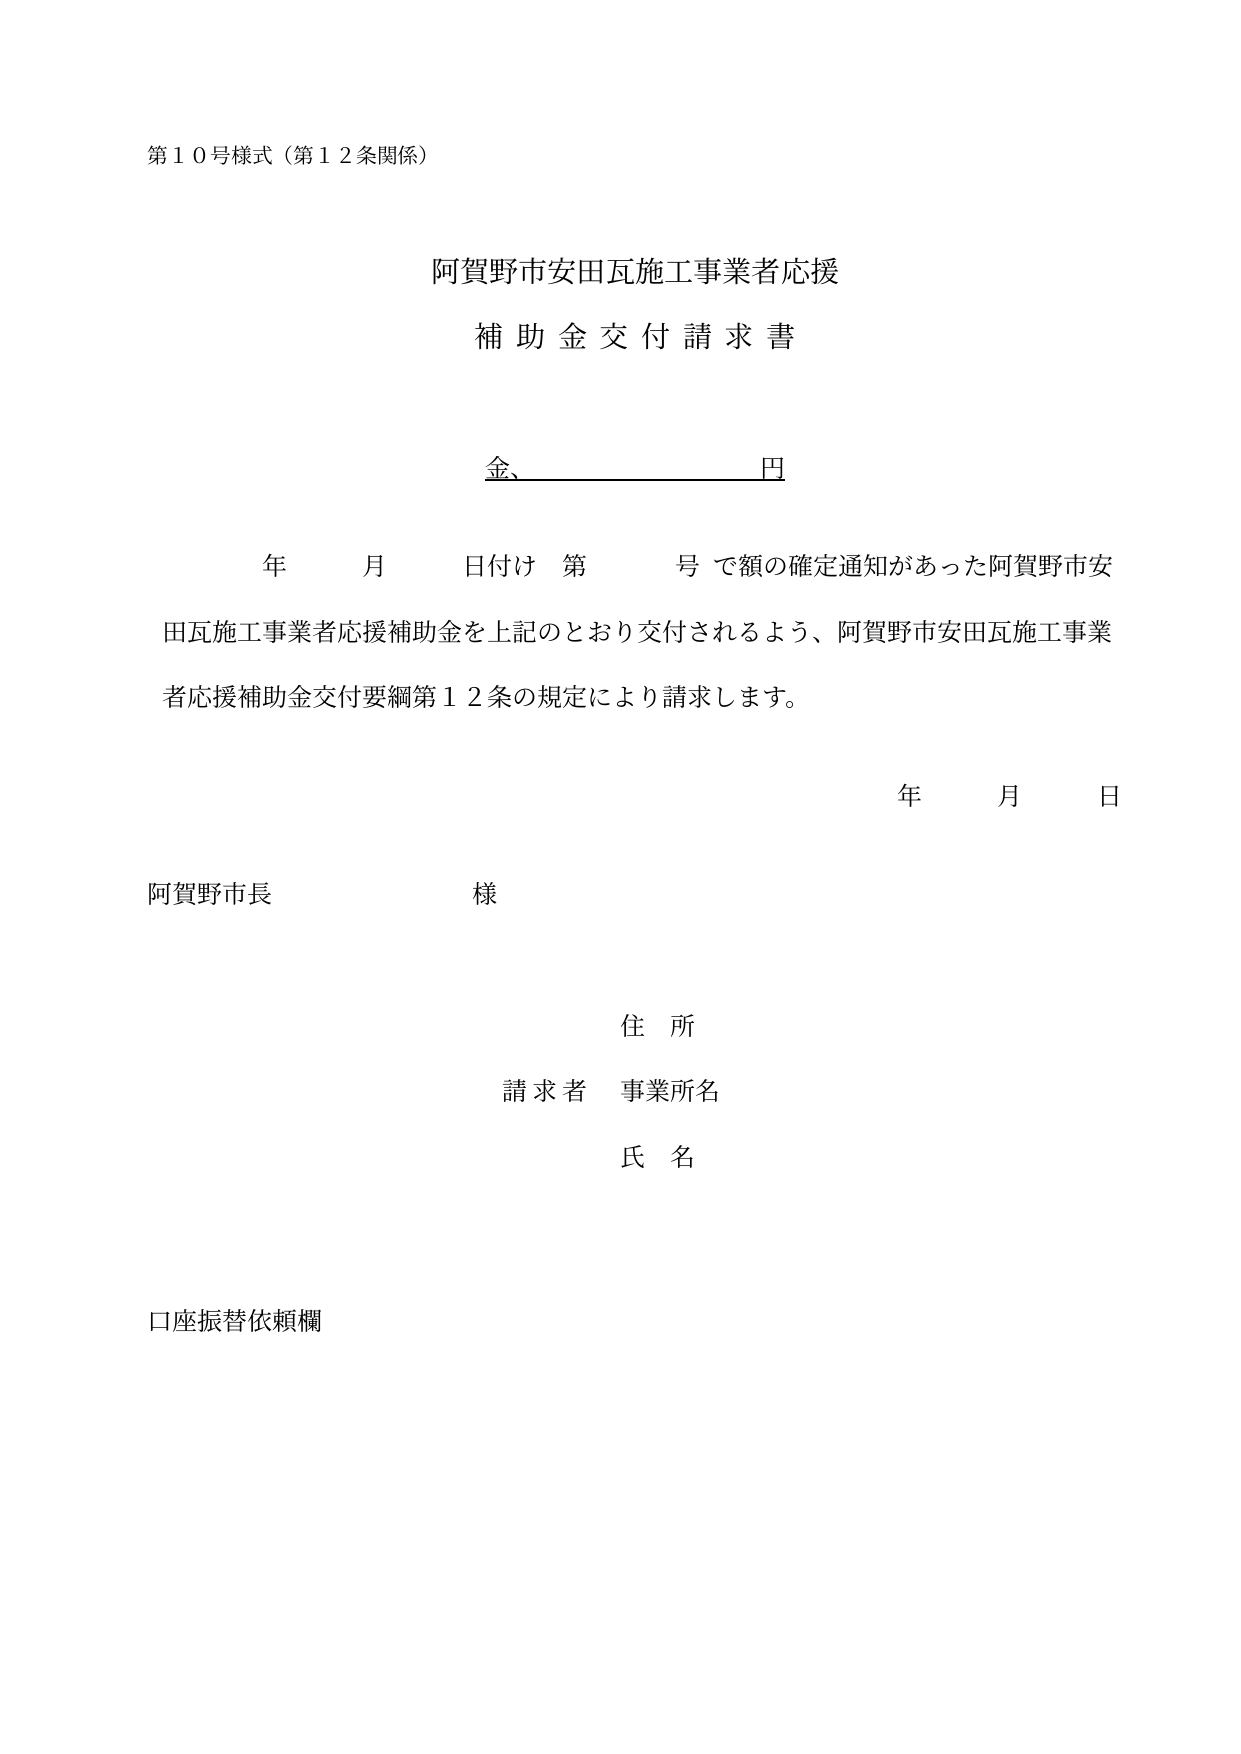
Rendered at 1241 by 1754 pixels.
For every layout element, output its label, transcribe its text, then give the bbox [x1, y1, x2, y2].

text 阿賀野市長 様 [148, 860, 1098, 926]
text 阿賀野市安田瓦施工事業者応援 [148, 237, 1122, 302]
text 金、 円 [148, 434, 1122, 499]
text 年 月 日付け 第 号 で額の確定通知があった阿賀野市安田瓦施工事業者応援補助金を上記のとおり交付されるよう、阿賀野市安田瓦施工事業者応援補助金交付要綱第１２条の規定により請求します。 [162, 532, 1122, 729]
text 住所 [620, 991, 1026, 1057]
text 年 月 日 [148, 762, 1122, 827]
text 口座振替依頼欄 [148, 1287, 1122, 1352]
text 氏名 [620, 1123, 1122, 1188]
text 補助金交付請求書 [148, 302, 1122, 368]
text 請求者 事業所名 [502, 1057, 1026, 1123]
text 第１０号様式（第１２条関係） [148, 138, 1122, 171]
